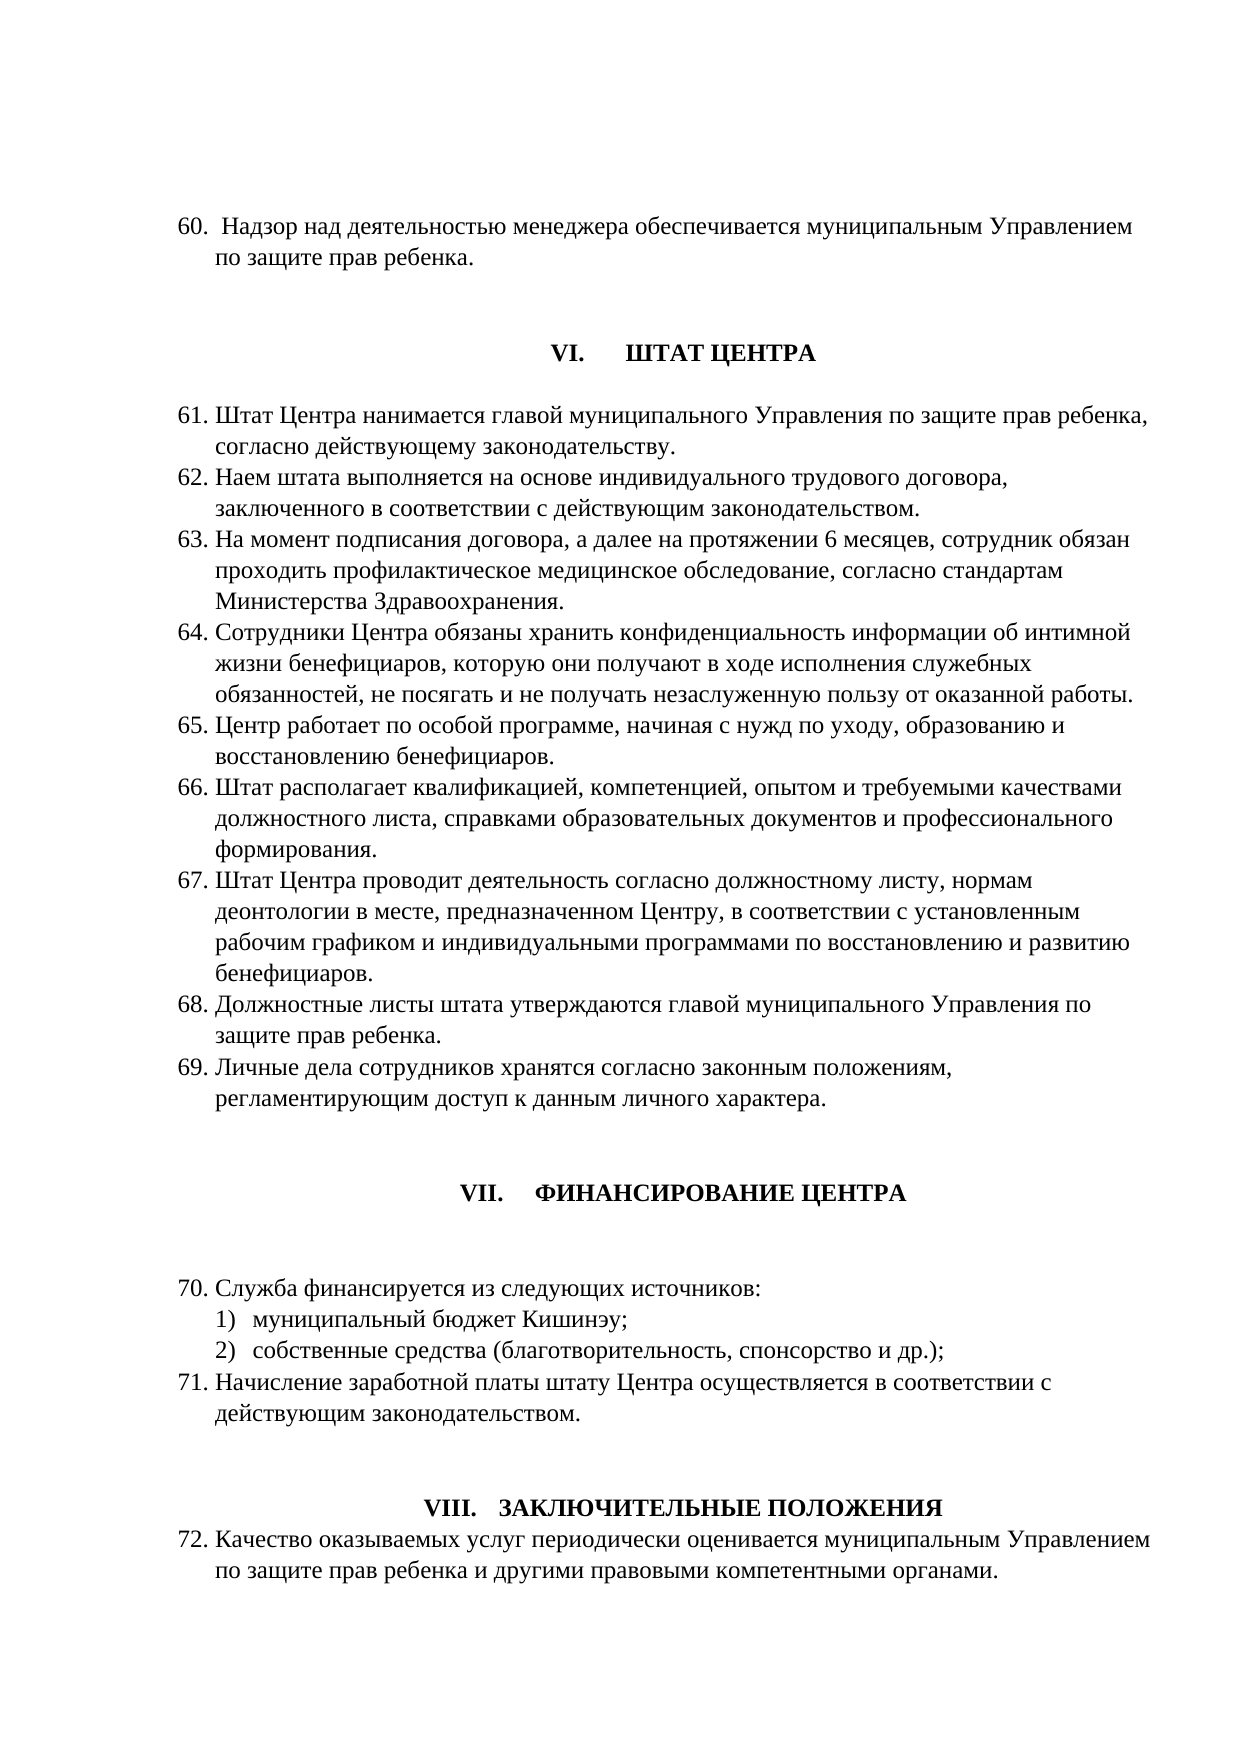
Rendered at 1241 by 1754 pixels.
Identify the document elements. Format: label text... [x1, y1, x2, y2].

list ШТАТ ЦЕНТРА [215, 338, 1152, 366]
list Начисление заработной платы штату Центра осуществляется в соответствии с действующим законодательством. [177, 1367, 1152, 1426]
list Личные дела сотрудников хранятся согласно законным положениям, регламентирующим доступ к данным личного характера. [177, 1052, 1152, 1111]
list ФИНАНСИРОВАНИЕ ЦЕНТРА [215, 1178, 1152, 1207]
list Наем штата выполняется на основе индивидуального трудового договора, заключенного в соответствии с действующим законодательством. [177, 462, 1152, 522]
list Служба финансируется из следующих источников: [177, 1273, 1152, 1302]
list Штат Центра нанимается главой муниципального Управления по защите прав ребенка, согласно действующему законодательству. [177, 400, 1152, 459]
list Штат Центра проводит деятельность согласно должностному листу, нормам деонтологии в месте, предназначенном Центру, в соответствии с установленным рабочим графиком и индивидуальными программами по восстановлению и развитию бенефициаров. [177, 865, 1152, 987]
list Надзор над деятельностью менеджера обеспечивается муниципальным Управлением по защите прав ребенка. [177, 211, 1152, 271]
list собственные средства (благотворительность, спонсорство и др.); [215, 1336, 1152, 1364]
list Сотрудники Центра обязаны хранить конфиденциальность информации об интимной жизни бенефициаров, которую они получают в ходе исполнения служебных обязанностей, не посягать и не получать незаслуженную пользу от оказанной работы. [177, 617, 1152, 708]
list Штат располагает квалификацией, компетенцией, опытом и требуемыми качествами должностного листа, справками образовательных документов и профессионального формирования. [177, 772, 1152, 863]
list На момент подписания договора, а далее на протяжении 6 месяцев, сотрудник обязан проходить профилактическое медицинское обследование, согласно стандартам Министерства Здравоохранения. [177, 524, 1152, 615]
list Качество оказываемых услуг периодически оценивается муниципальным Управлением по защите прав ребенка и другими правовыми компетентными органами. [177, 1524, 1152, 1584]
list муниципальный бюджет Кишинэу; [215, 1304, 1152, 1333]
list ЗАКЛЮЧИТЕЛЬНЫЕ ПОЛОЖЕНИЯ [215, 1493, 1152, 1522]
list Должностные листы штата утверждаются главой муниципального Управления по защите прав ребенка. [177, 989, 1152, 1049]
list Центр работает по особой программе, начиная с нужд по уходу, образованию и восстановлению бенефициаров. [177, 710, 1152, 770]
